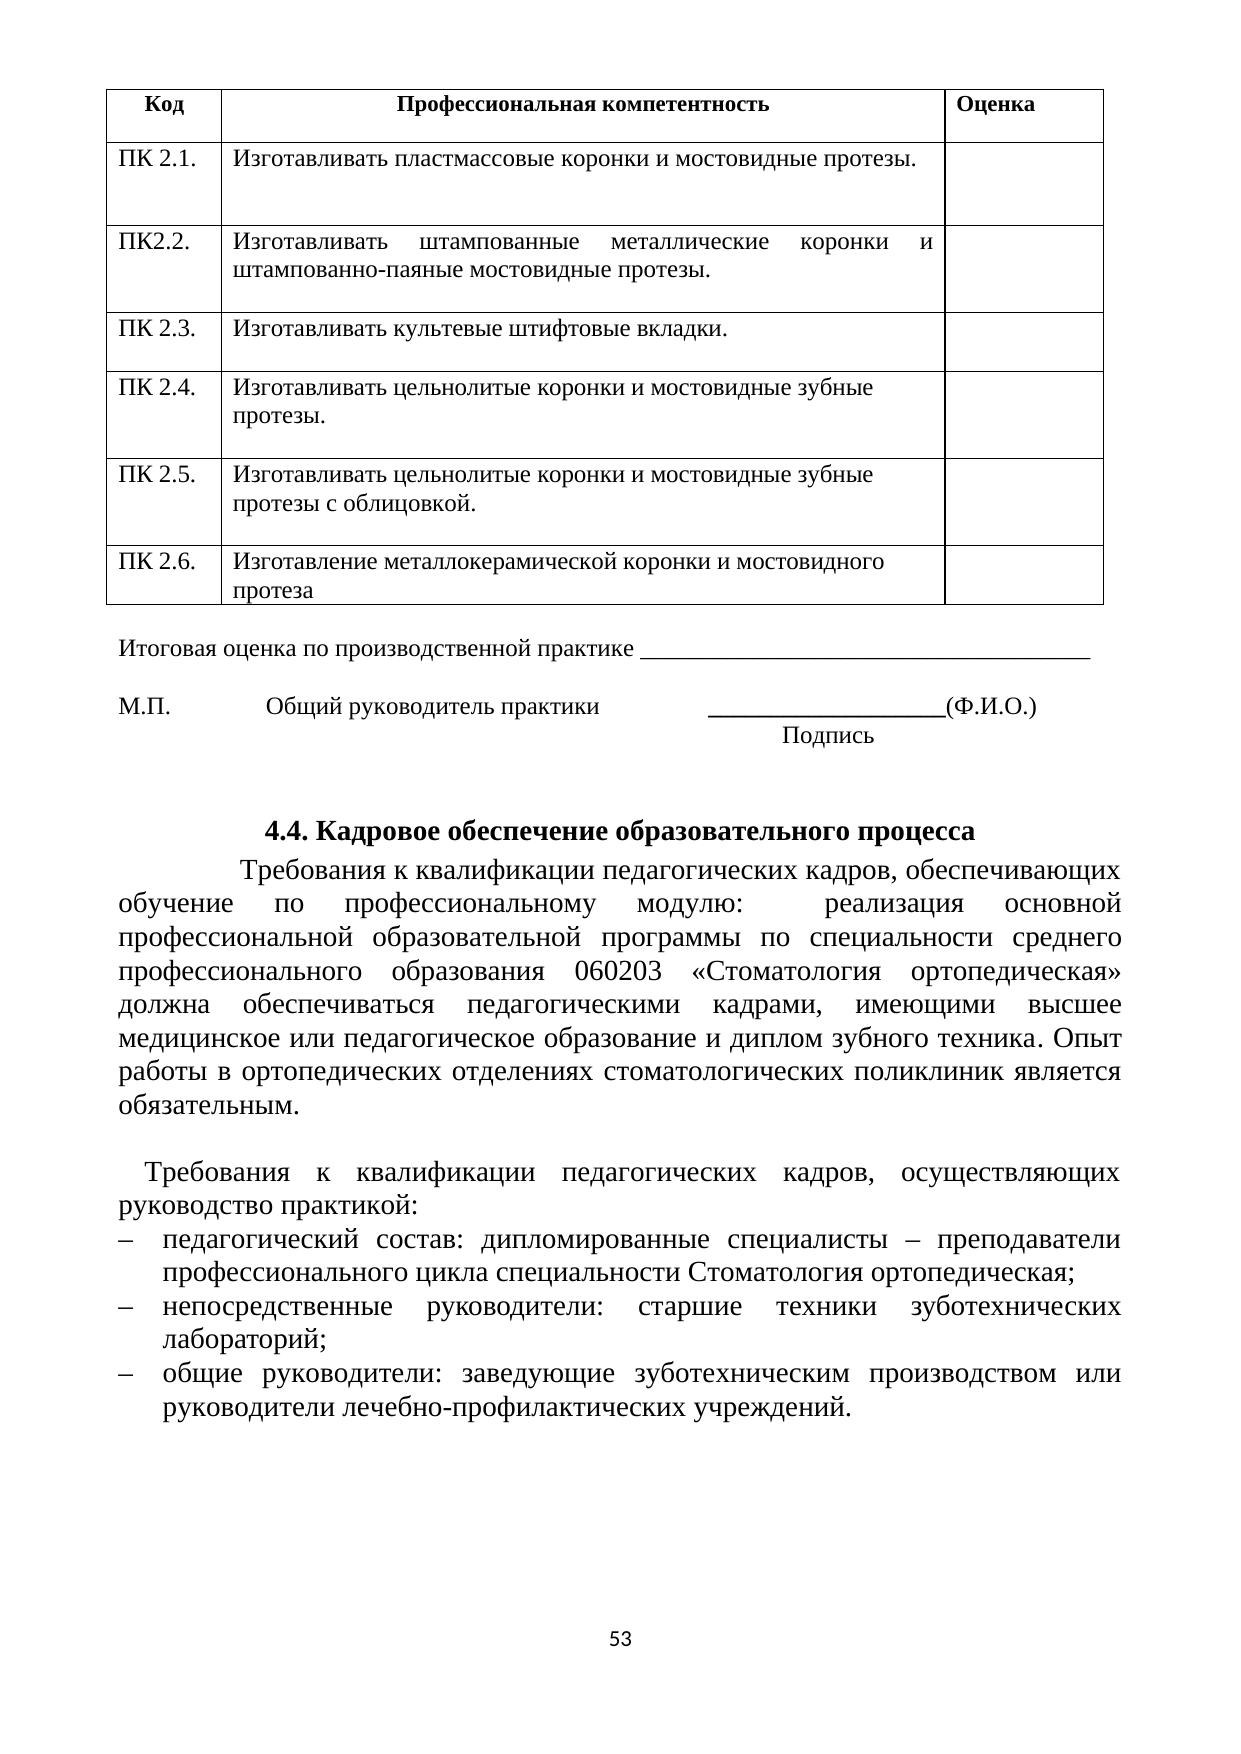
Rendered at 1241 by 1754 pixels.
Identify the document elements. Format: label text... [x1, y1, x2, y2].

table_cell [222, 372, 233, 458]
table_header Оценка [946, 90, 1103, 142]
table_cell [946, 226, 1103, 312]
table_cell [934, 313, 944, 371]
table_cell [946, 546, 1103, 604]
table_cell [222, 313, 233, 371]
table_header Профессиональная компетентность [222, 90, 944, 142]
subtitle непосредственные руководители: старшие техники зуботехнических лабораторий; [118, 1288, 1122, 1355]
text Требования к квалификации педагогических кадров, осуществляющих руководство практикой: [118, 1154, 1122, 1221]
table_cell [946, 372, 1103, 458]
text М.П. Общий руководитель практики ___________________(Ф.И.О.) [118, 691, 1122, 720]
subtitle 4.4. Кадровое обеспечение образовательного процесса [118, 813, 1122, 847]
table_cell [946, 459, 1103, 545]
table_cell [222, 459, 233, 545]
text Подпись [118, 720, 1122, 748]
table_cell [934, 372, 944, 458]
text Итоговая оценка по производственной практике ____________________________________ [118, 633, 1122, 662]
table_cell [946, 143, 1103, 225]
table_header Код [107, 90, 221, 142]
list педагогический состав: дипломированные специалисты – преподаватели профессионального цикла специальности Стоматология ортопедическая; [118, 1221, 1122, 1288]
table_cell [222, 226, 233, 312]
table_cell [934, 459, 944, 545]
table_cell ПК 2.4. [107, 372, 221, 458]
table_cell Изготавливать пластмассовые коронки и мостовидные протезы. [222, 143, 944, 225]
table_cell [946, 313, 1103, 371]
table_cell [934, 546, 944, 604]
table_cell ПК2.2. [107, 226, 221, 312]
table_cell ПК 2.6. [107, 546, 221, 604]
list общие руководители: заведующие зуботехническим производством или руководители лечебно-профилактических учреждений. [118, 1355, 1122, 1422]
table_cell ПК 2.3. [107, 313, 221, 371]
table_cell ПК 2.5. [107, 459, 221, 545]
text Требования к квалификации педагогических кадров, обеспечивающих обучение по профессиональному модулю: реализация основной профессиональной образовательной программы по специальности среднего профессионального образования 060203 «Стоматология ортопедическая» должна обеспечиваться педагогическими кадрами, имеющими высшее медицинское или педагогическое образование и диплом зубного техника. Опыт работы в ортопедических отделениях стоматологических поликлиник является обязательным. [118, 852, 1122, 1120]
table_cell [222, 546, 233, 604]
table_cell ПК 2.1. [107, 143, 221, 225]
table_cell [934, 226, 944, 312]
